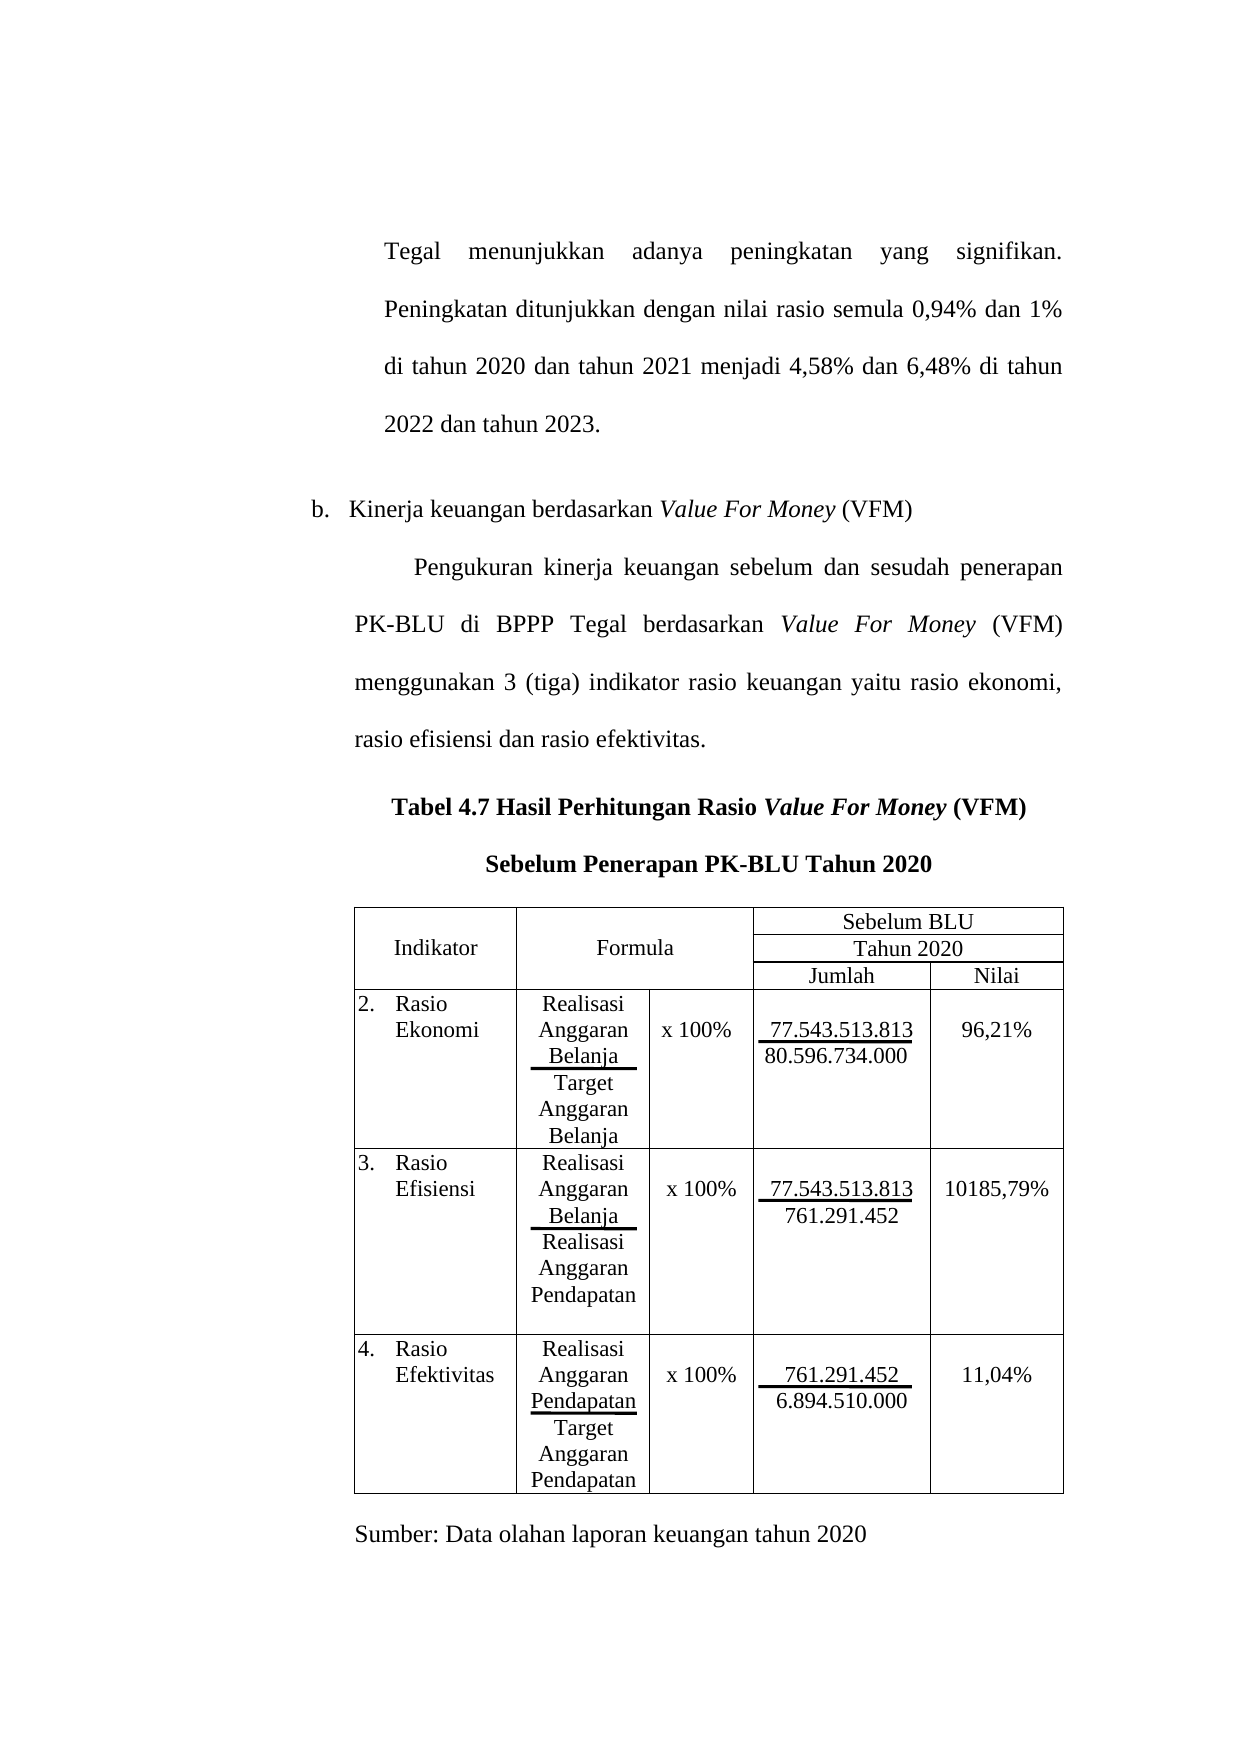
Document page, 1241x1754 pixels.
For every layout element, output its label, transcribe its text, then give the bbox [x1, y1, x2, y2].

table_cell 77.543.513.813 80.596.734.000 [754, 990, 930, 1148]
table_cell Nilai [931, 963, 1063, 989]
table_cell Rasio Ekonomi [355, 990, 516, 1148]
table_cell Realisasi Anggaran Belanja Realisasi Anggaran Pendapatan [517, 1149, 649, 1333]
table_cell 11,04% [931, 1335, 1063, 1493]
table_cell 761.291.452 6.894.510.000 [754, 1335, 930, 1493]
table_cell 96,21% [931, 990, 1063, 1148]
table_cell Realisasi Anggaran Pendapatan Target Anggaran Pendapatan [517, 1335, 649, 1493]
table_cell 77.543.513.813 761.291.452 [754, 1149, 930, 1333]
table_header Sebelum BLU [754, 908, 1063, 934]
table_cell 10185,79% [931, 1149, 1063, 1333]
text Tabel 4.7 Hasil Perhitungan Rasio Value For Money (VFM) Sebelum Penerapan PK-BLU Tahun 2020 [354, 792, 1063, 878]
table_cell Jumlah [754, 963, 930, 989]
table_header Indikator [355, 908, 516, 989]
table_cell Tahun 2020 [754, 935, 1063, 961]
table_cell x 100% [650, 1149, 753, 1333]
table_cell Rasio Efisiensi [355, 1149, 516, 1333]
table_cell x 100% [650, 990, 753, 1148]
text Sumber: Data olahan laporan keuangan tahun 2020 [354, 1519, 1063, 1547]
text Pengukuran kinerja keuangan sebelum dan sesudah penerapan PK-BLU di BPPP Tegal berdasarkan Value For Money (VFM) menggunakan 3 (tiga) indikator rasio keuangan yaitu rasio ekonomi, rasio efisiensi dan rasio efektivitas. [354, 552, 1063, 753]
table_cell x 100% [650, 1335, 753, 1493]
table_header Formula [517, 908, 753, 989]
list Kinerja keuangan berdasarkan Value For Money (VFM) [311, 494, 1063, 523]
table_cell Realisasi Anggaran Belanja Target Anggaran Belanja [517, 990, 649, 1148]
table_cell Rasio Efektivitas [355, 1335, 516, 1493]
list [384, 236, 1063, 437]
